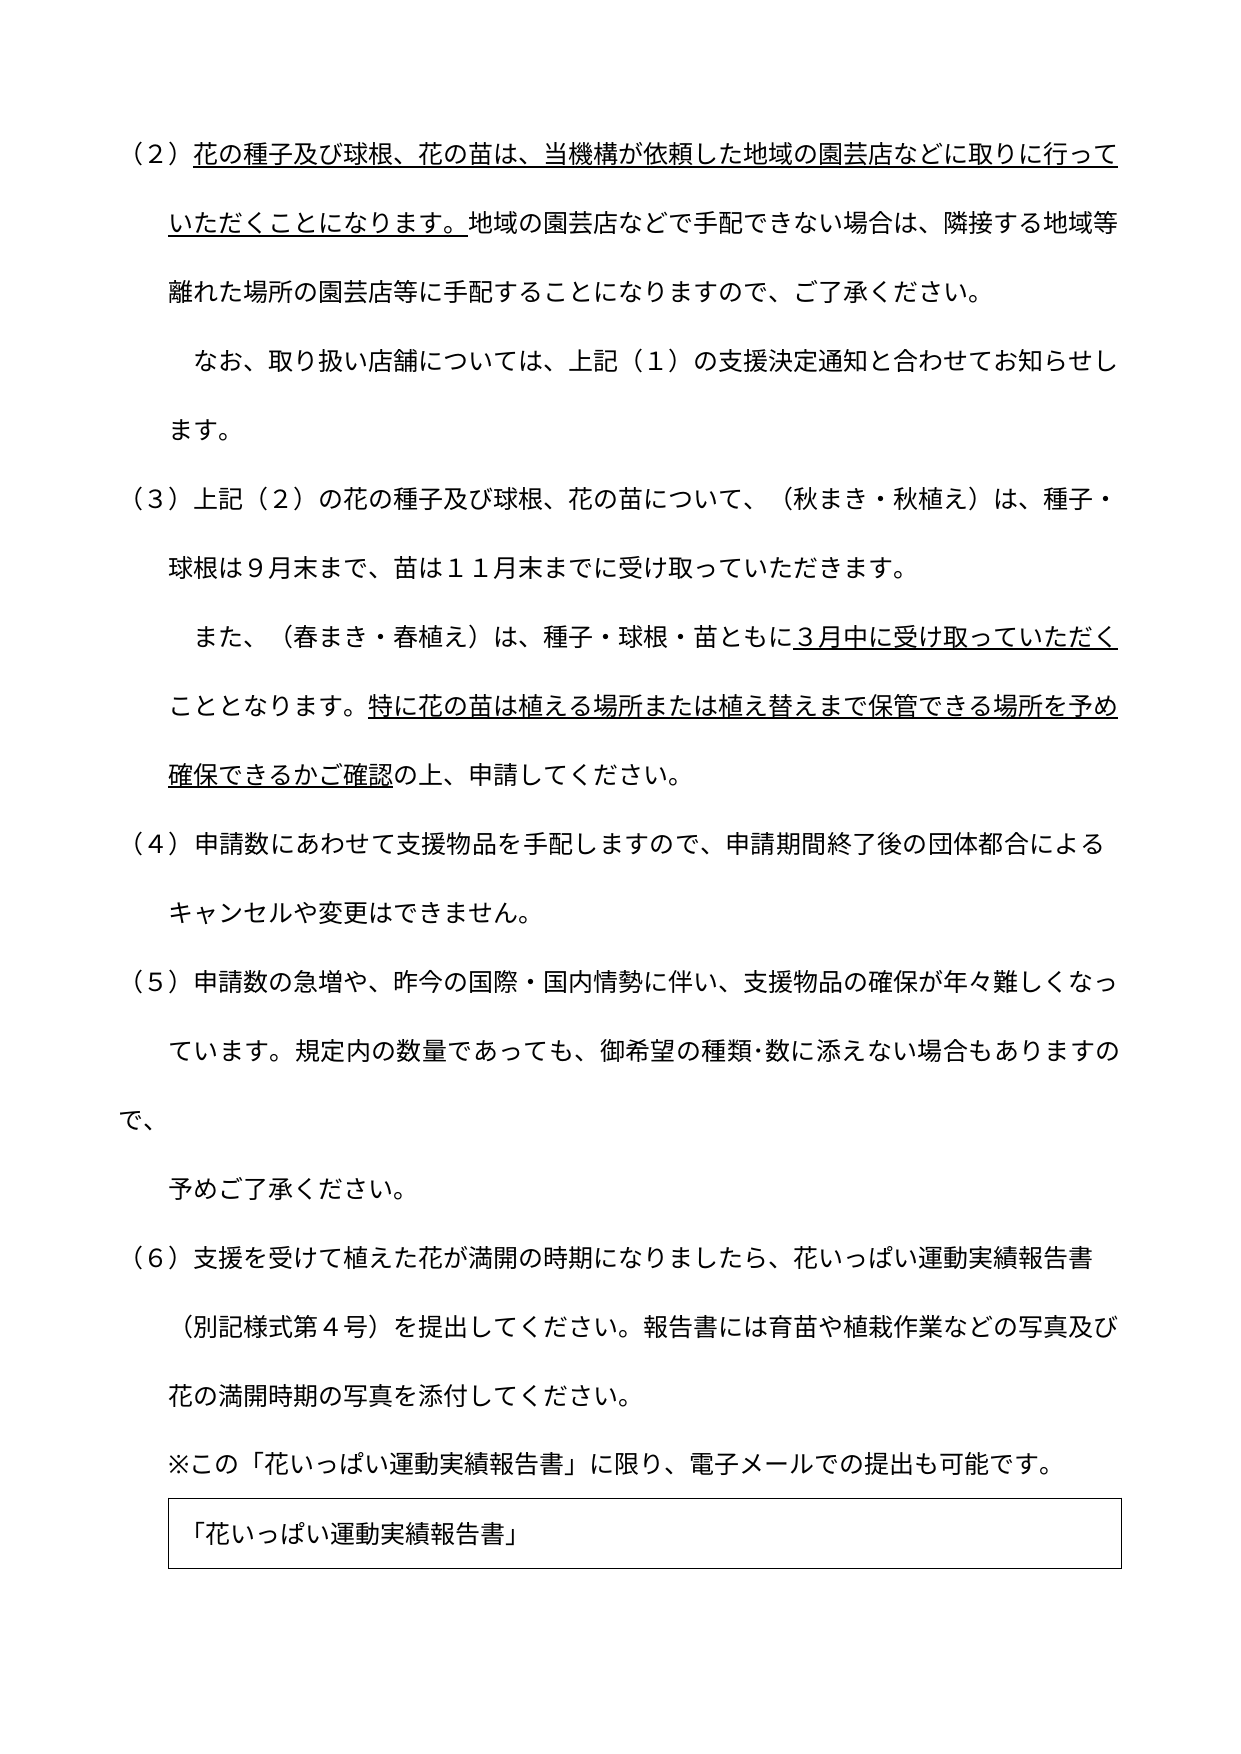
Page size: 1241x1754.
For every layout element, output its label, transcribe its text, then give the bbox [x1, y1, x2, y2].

text （６）支援を受けて植えた花が満開の時期になりましたら、花いっぱい運動実績報告書（別記様式第４号）を提出してください。報告書には育苗や植栽作業などの写真及び花の満開時期の写真を添付してください。 [118, 1222, 1122, 1429]
text （５）申請数の急増や、昨今の国際・国内情勢に伴い、支援物品の確保が年々難しくなっ [118, 946, 1122, 1015]
text （２）花の種子及び球根、花の苗は、当機構が依頼した地域の園芸店などに取りに行っていただくことになります。地域の園芸店などで手配できない場合は、隣接する地域等離れた場所の園芸店等に手配することになりますので、ご了承ください。 [118, 118, 1122, 325]
text （３）上記（２）の花の種子及び球根、花の苗について、（秋まき・秋植え）は、種子・球根は９月末まで、苗は１１月末までに受け取っていただきます。 [118, 463, 1122, 601]
text なお、取り扱い店舗については、上記（１）の支援決定通知と合わせてお知らせします。 [118, 325, 1122, 463]
text ※この「花いっぱい運動実績報告書」に限り、電子メールでの提出も可能です。 [168, 1429, 1122, 1498]
text また、（春まき・春植え）は、種子・球根・苗ともに３月中に受け取っていただくこととなります。特に花の苗は植える場所または植え替えまで保管できる場所を予め確保できるかご確認の上、申請してください。 [168, 601, 1122, 808]
text ています。規定内の数量であっても、御希望の種類･数に添えない場合もありますので、 [118, 1015, 1122, 1153]
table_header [169, 1499, 1121, 1568]
text 予めご了承ください。 [118, 1153, 1122, 1222]
text （４）申請数にあわせて支援物品を手配しますので、申請期間終了後の団体都合による [118, 808, 1122, 877]
text キャンセルや変更はできません。 [118, 877, 1122, 946]
